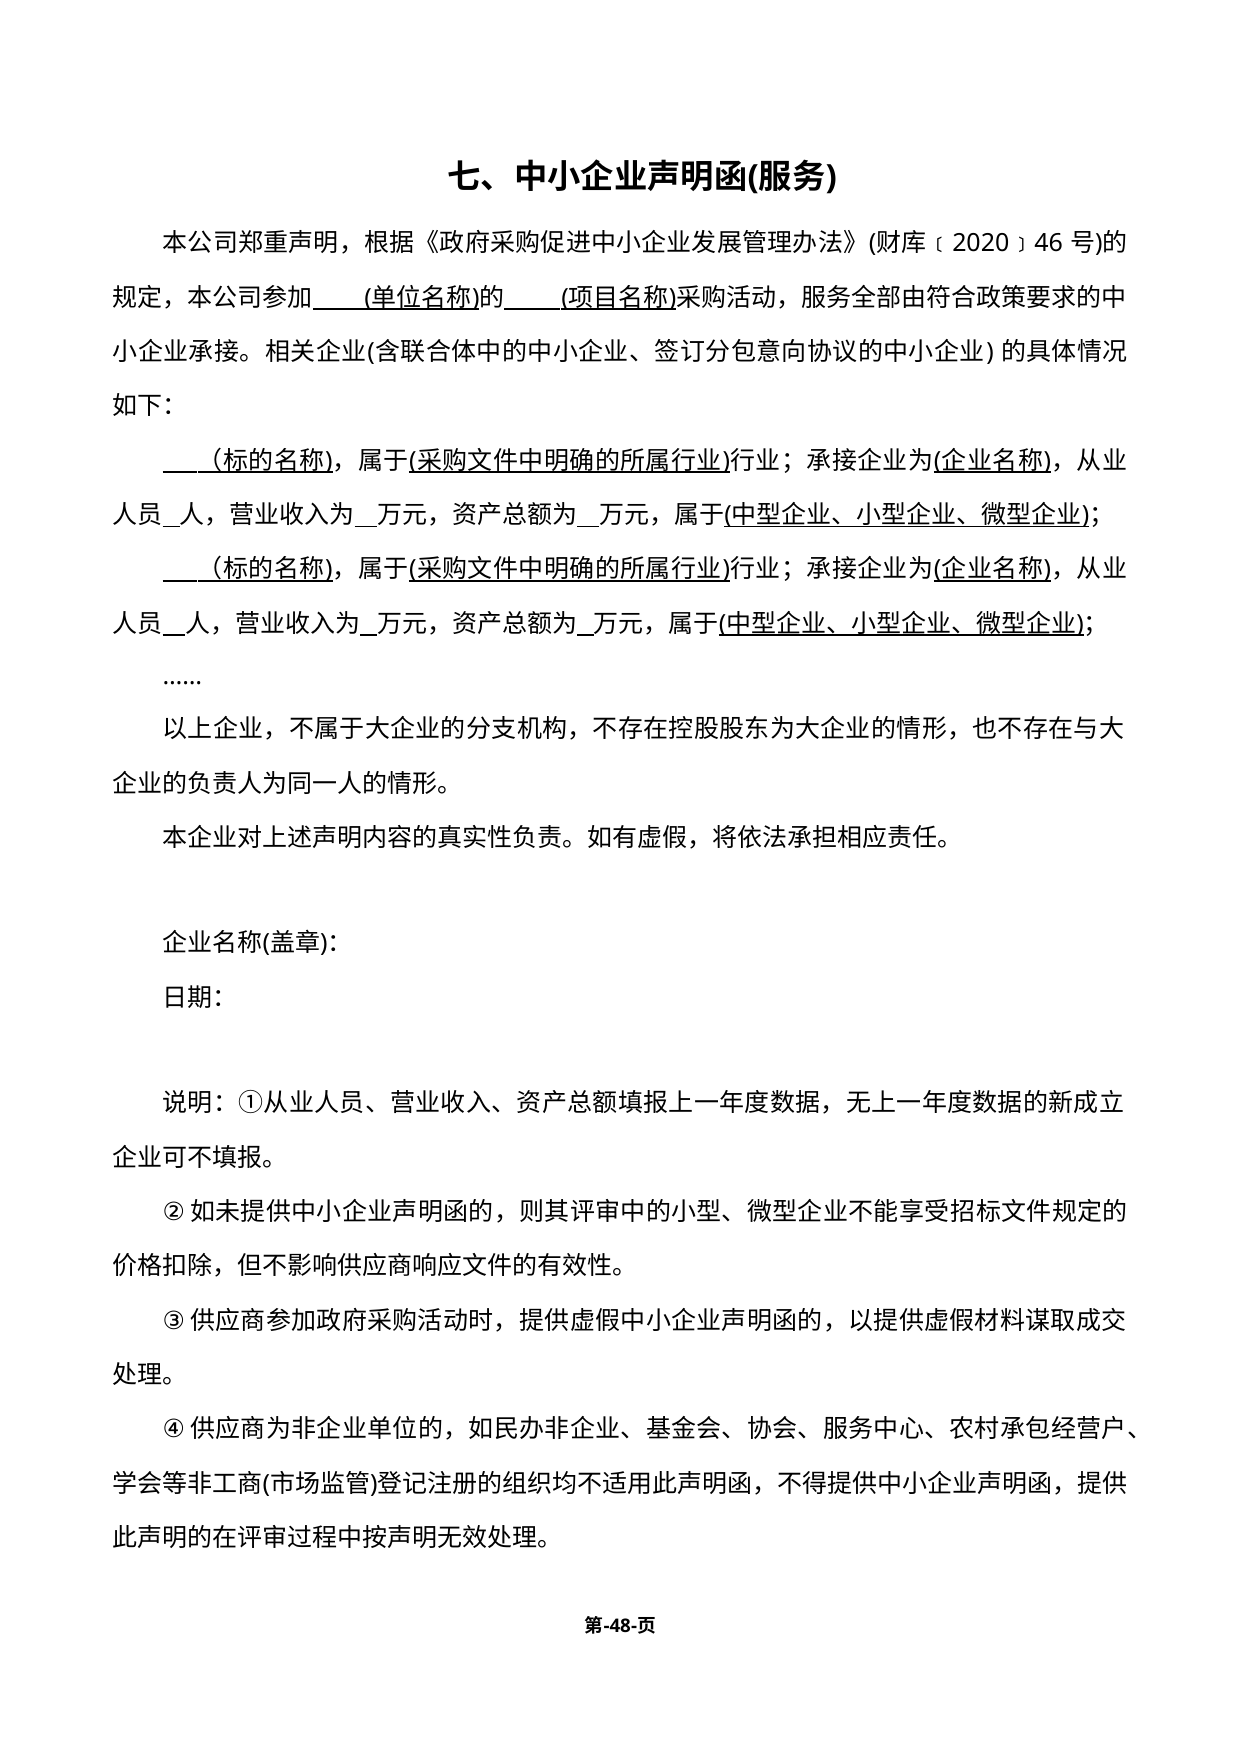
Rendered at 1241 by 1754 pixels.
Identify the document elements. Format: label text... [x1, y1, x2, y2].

text 七、中小企业声明函(服务) [112, 150, 1128, 198]
text …… [112, 658, 1128, 692]
text ③供应商参加政府采购活动时，提供虚假中小企业声明函的，以提供虚假材料谋取成交处理。 [112, 1300, 1128, 1391]
text 以上企业，不属于大企业的分支机构，不存在控股股东为大企业的情形，也不存在与大企业的负责人为同一人的情形。 [112, 709, 1128, 799]
text 本公司郑重声明，根据《政府采购促进中小企业发展管理办法》(财库﹝2020﹞46 号)的规定，本公司参加 (单位名称)的 (项目名称)采购活动，服务全部由符合政策要求的中小企业承接。相关企业(含联合体中的中小企业、签订分包意向协议的中小企业) 的具体情况如下： [112, 223, 1128, 422]
text （标的名称)，属于(采购文件中明确的所属行业)行业；承接企业为(企业名称)，从业人员 人，营业收入为 万元，资产总额为 万元，属于(中型企业、小型企业、微型企业)； [112, 440, 1128, 531]
text 本企业对上述声明内容的真实性负责。如有虚假，将依法承担相应责任。 [112, 817, 1128, 854]
text （标的名称)，属于(采购文件中明确的所属行业)行业；承接企业为(企业名称)，从业人员 人，营业收入为 万元，资产总额为 万元，属于(中型企业、小型企业、微型企业)； [112, 549, 1128, 639]
text 说明：①从业人员、营业收入、资产总额填报上一年度数据，无上一年度数据的新成立企业可不填报。 [112, 1083, 1128, 1173]
text 企业名称(盖章)： [112, 923, 1128, 959]
text ②如未提供中小企业声明函的，则其评审中的小型、微型企业不能享受招标文件规定的价格扣除，但不影响供应商响应文件的有效性。 [112, 1191, 1128, 1282]
text ④供应商为非企业单位的，如民办非企业、基金会、协会、服务中心、农村承包经营户、学会等非工商(市场监管)登记注册的组织均不适用此声明函，不得提供中小企业声明函，提供此声明的在评审过程中按声明无效处理。 [112, 1409, 1128, 1554]
text 日期： [112, 977, 1128, 1013]
